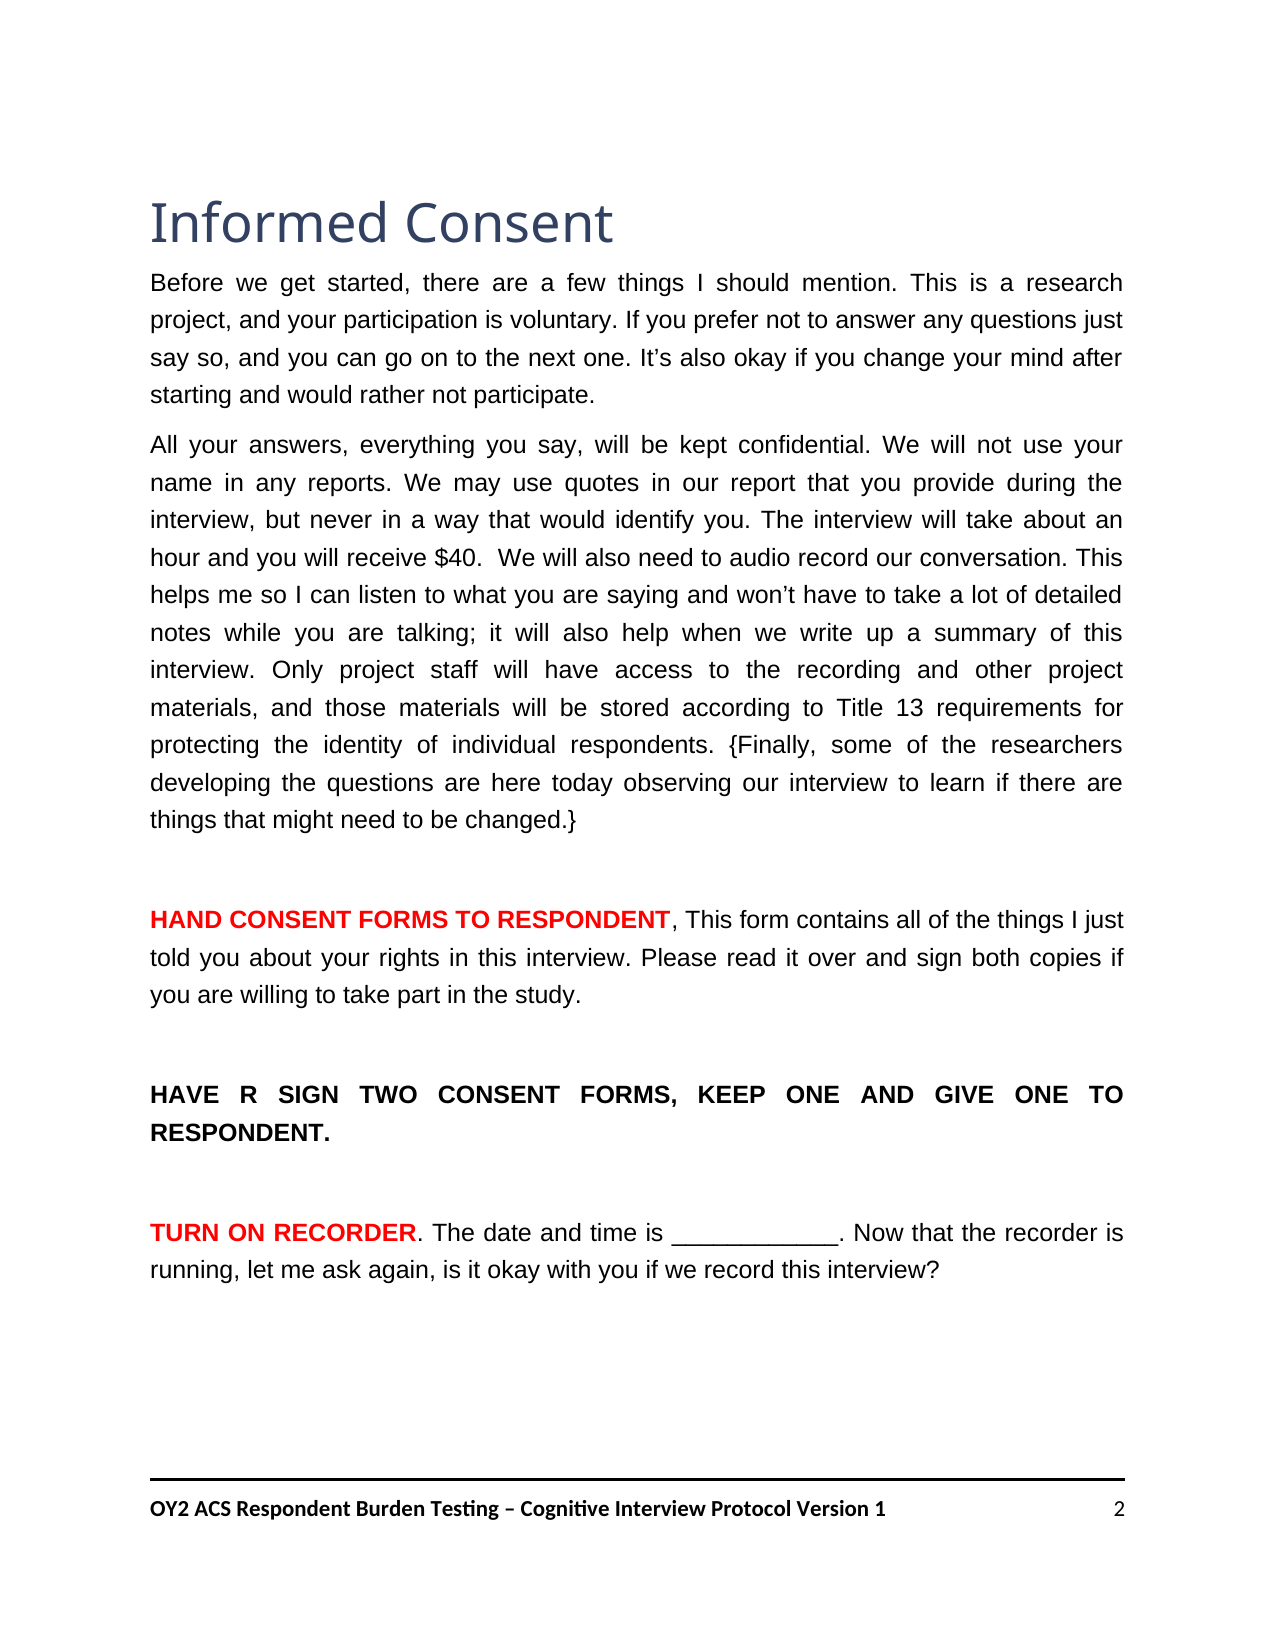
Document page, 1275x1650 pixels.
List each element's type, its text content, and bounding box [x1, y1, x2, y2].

text HAVE R SIGN TWO CONSENT FORMS, KEEP GIVE ONE TO RESPONDENT. [150, 1071, 1125, 1146]
text All your answers, everything you say, will be kept confidential. We will not use your name in any reports. We may use quotes in our report that you provide during the interview, but never in a way that would identify you. The interview will take about an hour and you will receive $40. We will also need to audio record our conversation. This helps me so I can listen to what you are saying and won’t have to take a lot of detailed notes while you are talking; it will also help when we write up a summary of this interview. Only project staff will have access to the recording and other project materials, and those materials will be stored according to Title 13 requirements for protecting the identity of individual respondents. {Finally, some of the researchers developing the questions are here today observing our interview to learn if there are things that might need to be changed.} [150, 421, 1125, 834]
text HAND CONSENT TO RESPONDENT, This form contains all of the things I just told you about your rights in this interview. Please read it over and sign both copies if you are willing to take part in the study. [150, 896, 1125, 1009]
subtitle Informed Consent [150, 185, 1125, 259]
text TURN ON RECORDER. The date and time is ____________. Now that the recorder is running, let me ask again, is it okay with you if we record this interview? [150, 1209, 1125, 1284]
text Before we get started, there are a few things I should mention. This is a research project, and your participation is voluntary. If you prefer not to answer any questions just say so, and you can go on to the next one. It’s also okay if you change your mind after starting and would rather not participate. [150, 259, 1125, 409]
